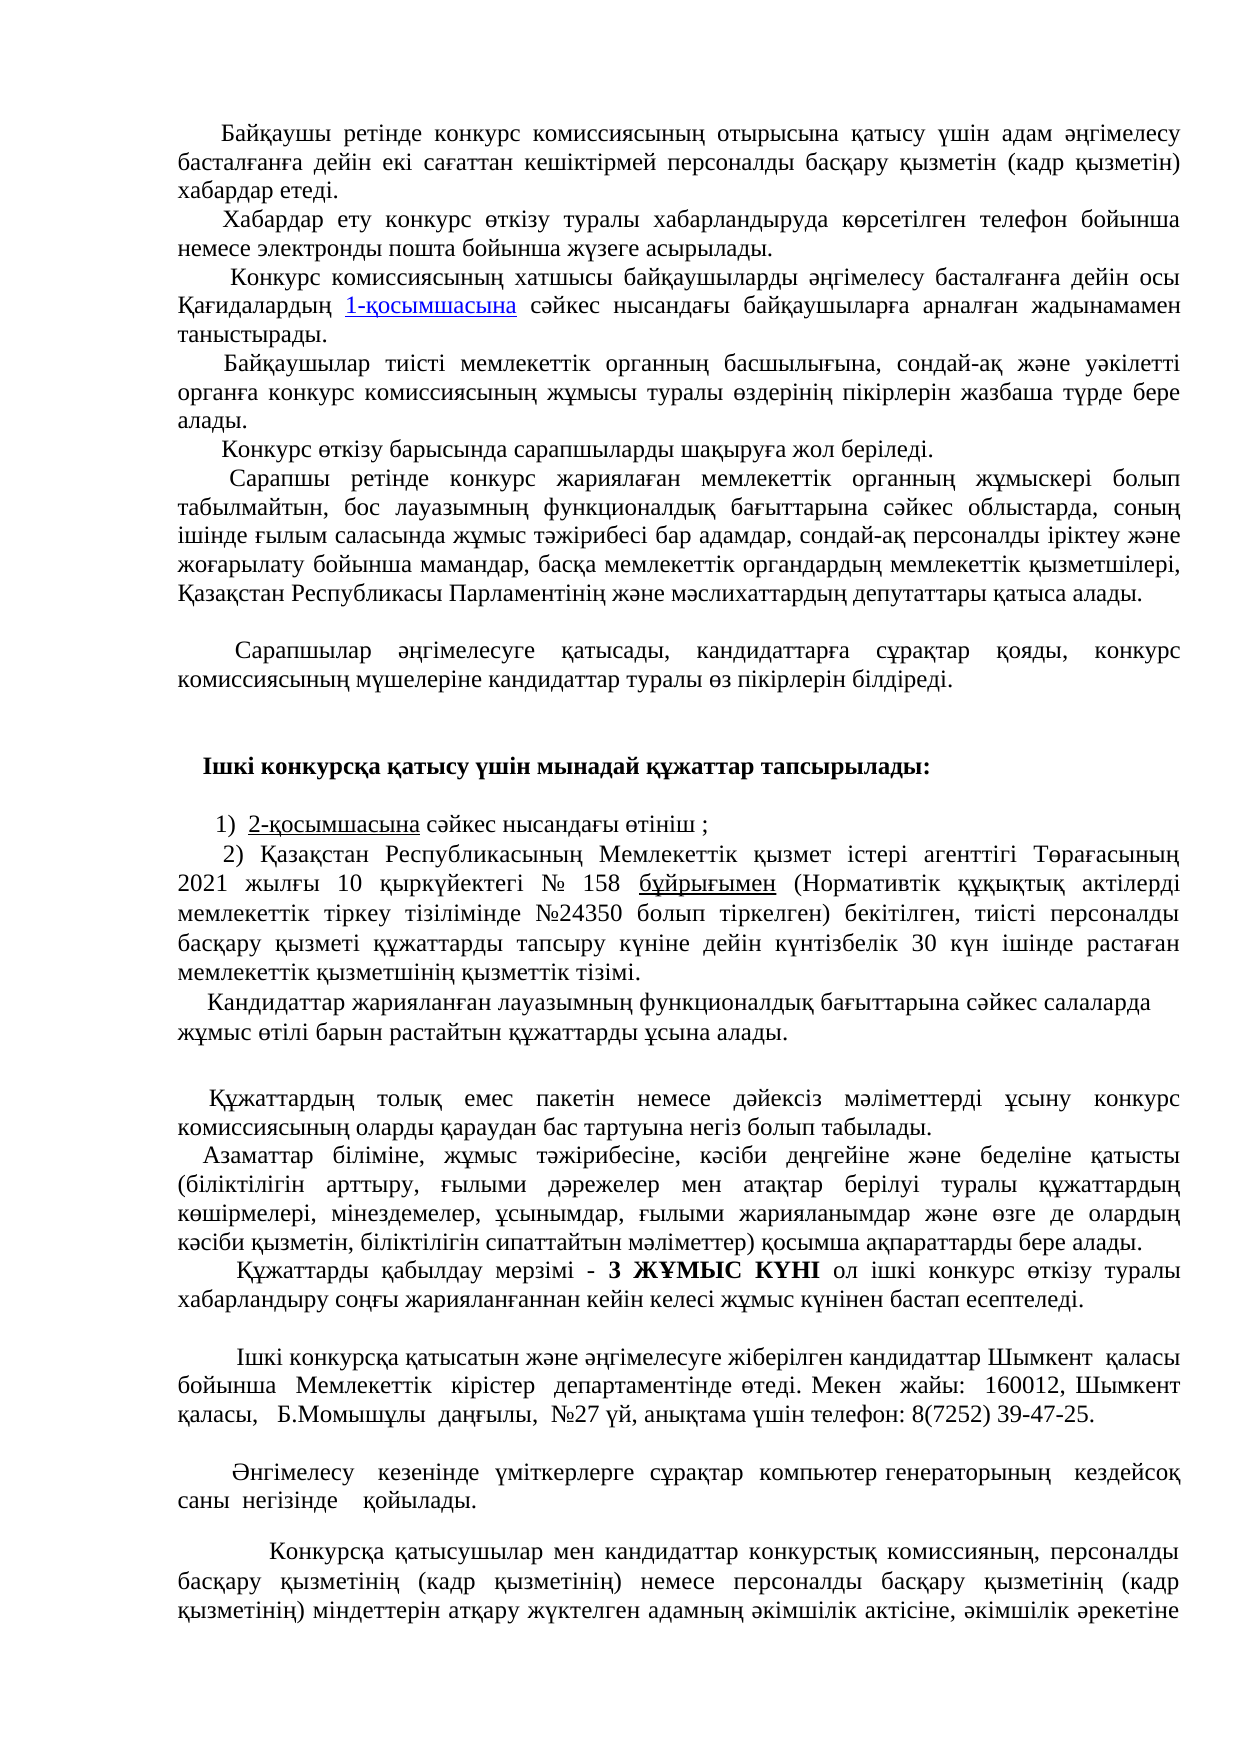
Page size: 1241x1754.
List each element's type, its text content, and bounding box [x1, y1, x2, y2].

text 2) Қазақстан Республикасының Мемлекеттік қызмет істері агенттігі Төрағасының 2021 жылғы 10 қыркүйектегі № 158 бұйрығымен (Нормативтік құқықтық актілерді мемлекеттік тіркеу тізілімінде №24350 болып тіркелген) бекітілген, тиісті персоналды басқару қызметі құжаттарды тапсыру күніне дейін күнтізбелік 30 күн ішінде растаған мемлекеттік қызметшінің қызметтік тізімі. [177, 838, 1181, 986]
text Байқаушылар тиісті мемлекеттік органның басшылығына, сондай-ақ және уәкілетті органға конкурс комиссиясының жұмысы туралы өздерінің пікірлерін жазбаша түрде бере алады. [177, 348, 1181, 434]
text Сарапшылар әңгімелесуге қатысады, кандидаттарға сұрақтар қояды, конкурс комиссиясының мүшелеріне кандидаттар туралы өз пікірлерін білдіреді. [177, 636, 1181, 693]
text 1) 2-қосымшасына сәйкес нысандағы өтініш ; [177, 809, 1181, 838]
text Конкурс өткізу барысында сарапшыларды шақыруға жол беріледі. [177, 434, 1181, 463]
text Байқаушы ретінде конкурс комиссиясының отырысына қатысу үшін адам әңгімелесу басталғанға дейін екі сағаттан кешіктірмей персоналды басқару қызметін (кадр қызметін) хабардар етеді. [177, 118, 1181, 204]
text Ішкі конкурсқа қатысу үшін мынадай құжаттар тапсырылады: [177, 751, 1181, 780]
text Кандидаттар жарияланған лауазымның функционалдық бағыттарына сәйкес салаларда жұмыс өтілі барын растайтын құжаттарды ұсына алады. [177, 986, 1181, 1046]
text Сарапшы ретінде конкурс жариялаған мемлекеттік органның жұмыскері болып табылмайтын, бос лауазымның функционалдық бағыттарына сәйкес облыстарда, соның ішінде ғылым саласында жұмыс тәжірибесі бар адамдар, сондай-ақ персоналды іріктеу және жоғарылату бойынша мамандар, басқа мемлекеттік органдардың мемлекеттік қызметшілері, Қазақстан Республикасы Парламентінің және мәслихаттардың депутаттары қатыса алады. [177, 463, 1181, 607]
text Азаматтар біліміне, жұмыс тәжірибесіне, кәсіби деңгейіне және беделіне қатысты (біліктілігін арттыру, ғылыми дәрежелер мен атақтар берілуі туралы құжаттардың көшірмелері, мінездемелер, ұсынымдар, ғылыми жарияланымдар және өзге де олардың кәсіби қызметін, біліктілігін сипаттайтын мәліметтер) қосымша ақпараттарды бере алады. [177, 1141, 1181, 1256]
text Құжаттардың толық емес пакетін немесе дәйексіз мәліметтерді ұсыну конкурс комиссиясының оларды қараудан бас тартуына негіз болып табылады. [177, 1083, 1181, 1141]
text Конкурс комиссиясының хатшысы байқаушыларды әңгімелесу басталғанға дейін осы Қағидалардың 1-қосымшасына сәйкес нысандағы байқаушыларға арналған жадынамамен таныстырады. [177, 262, 1181, 348]
text Хабардар ету конкурс өткізу туралы хабарландыруда көрсетілген телефон бойынша немесе электронды пошта бойынша жүзеге асырылады. [177, 204, 1181, 262]
text Әнгімелесу кезенінде үміткерлерге сұрақтар компьютер генераторының кездейсоқ саны негізінде қойылады. [177, 1457, 1181, 1514]
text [177, 1535, 1181, 1624]
text Ішкі конкурсқа қатысатын және әңгімелесуге жіберілген кандидаттар Шымкент қаласы бойынша Мемлекеттік кірістер департаментінде өтеді. Мекен жайы: 160012, Шымкент қаласы, Б.Момышұлы даңғылы, №27 үй, анықтама үшін телефон: 8(7252) 39-47-25. [177, 1342, 1181, 1428]
text Құжаттарды қабылдау мерзімі - 3 ЖҰМЫС КҮНІ ол ішкі конкурс өткізу туралы хабарландыру соңғы жарияланғаннан кейін келесі жұмыс күнінен бастап есептеледі. [177, 1256, 1181, 1313]
